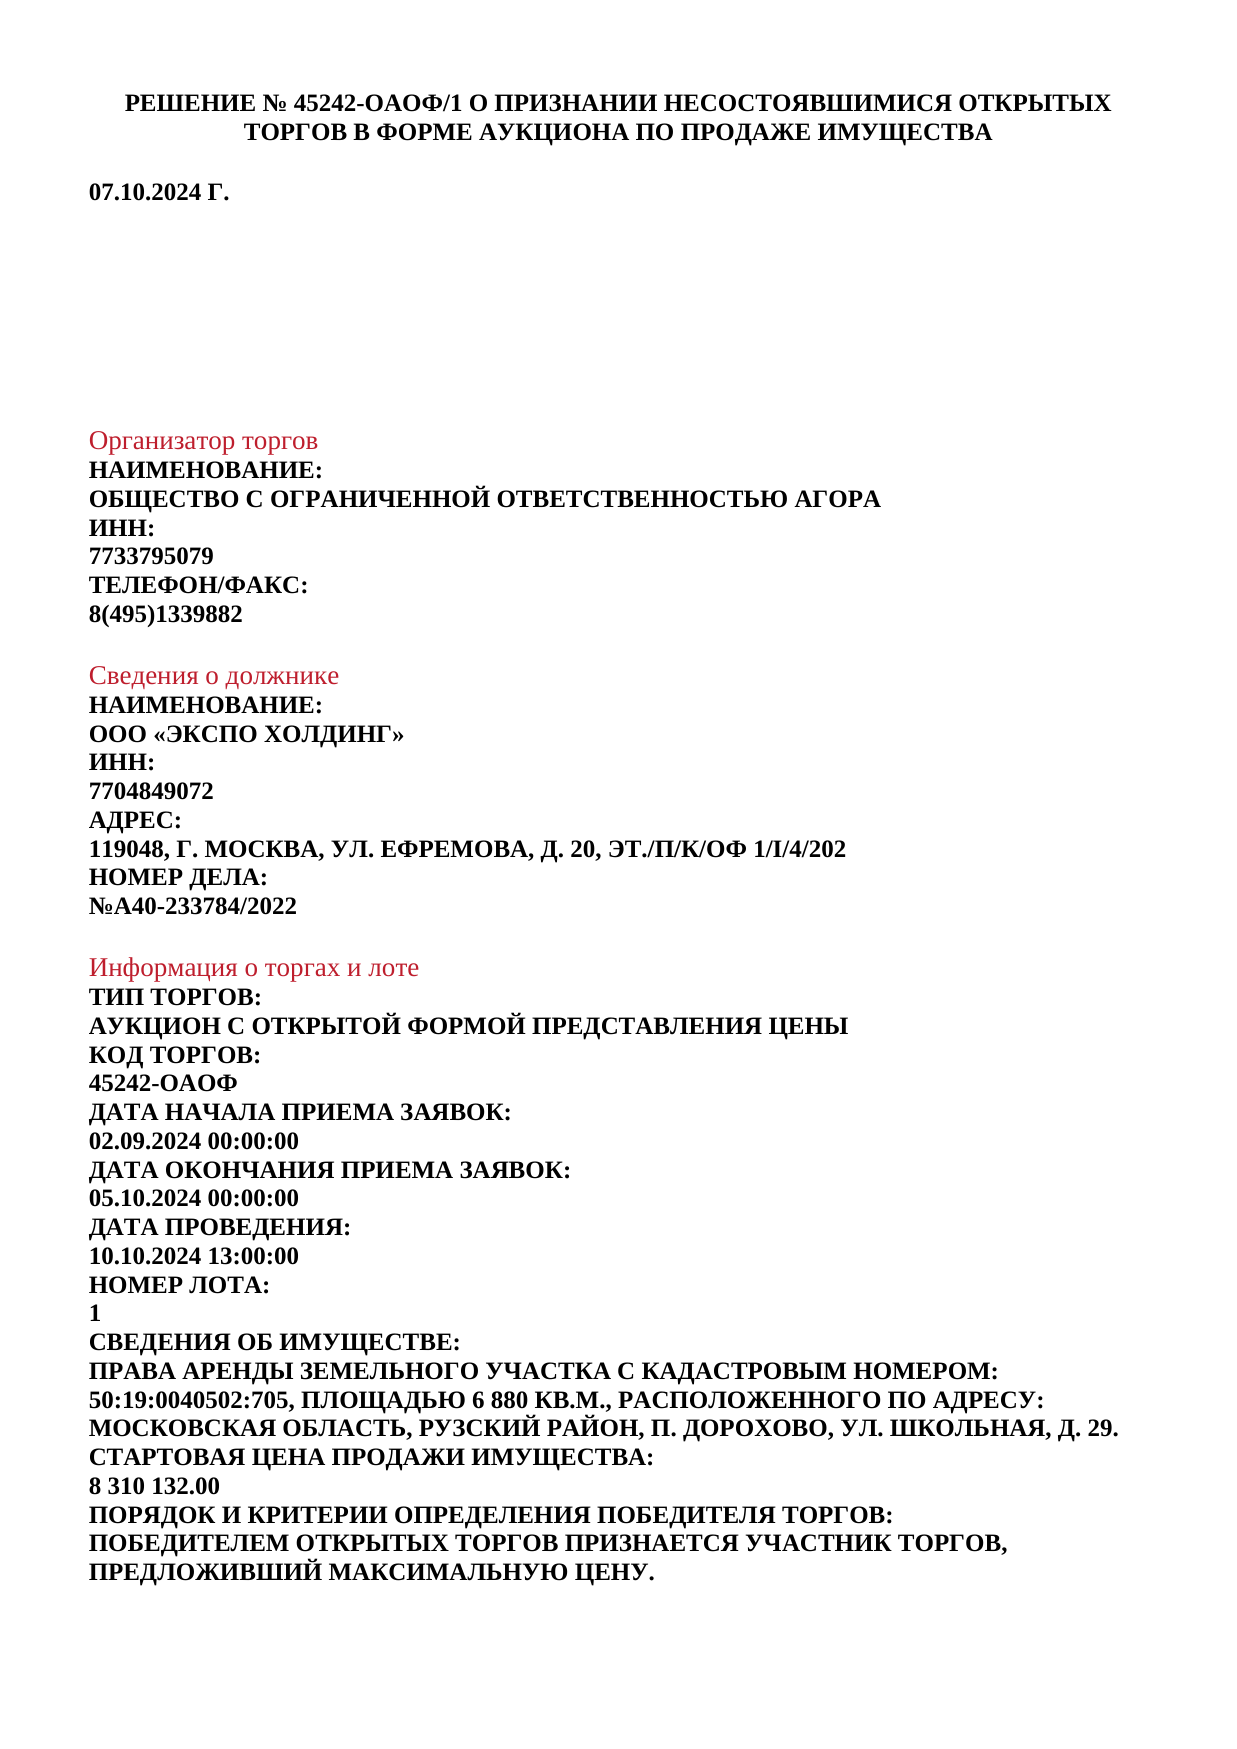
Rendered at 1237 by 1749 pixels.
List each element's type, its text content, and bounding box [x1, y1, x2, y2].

text РЕШЕНИЕ № 45242-ОАОФ/1 О ПРИЗНАНИИ НЕСОСТОЯВШИМИСЯ ОТКРЫТЫХ ТОРГОВ В ФОРМЕ АУКЦИОНА ПО ПРОДАЖЕ ИМУЩЕСТВА [88, 88, 1148, 146]
